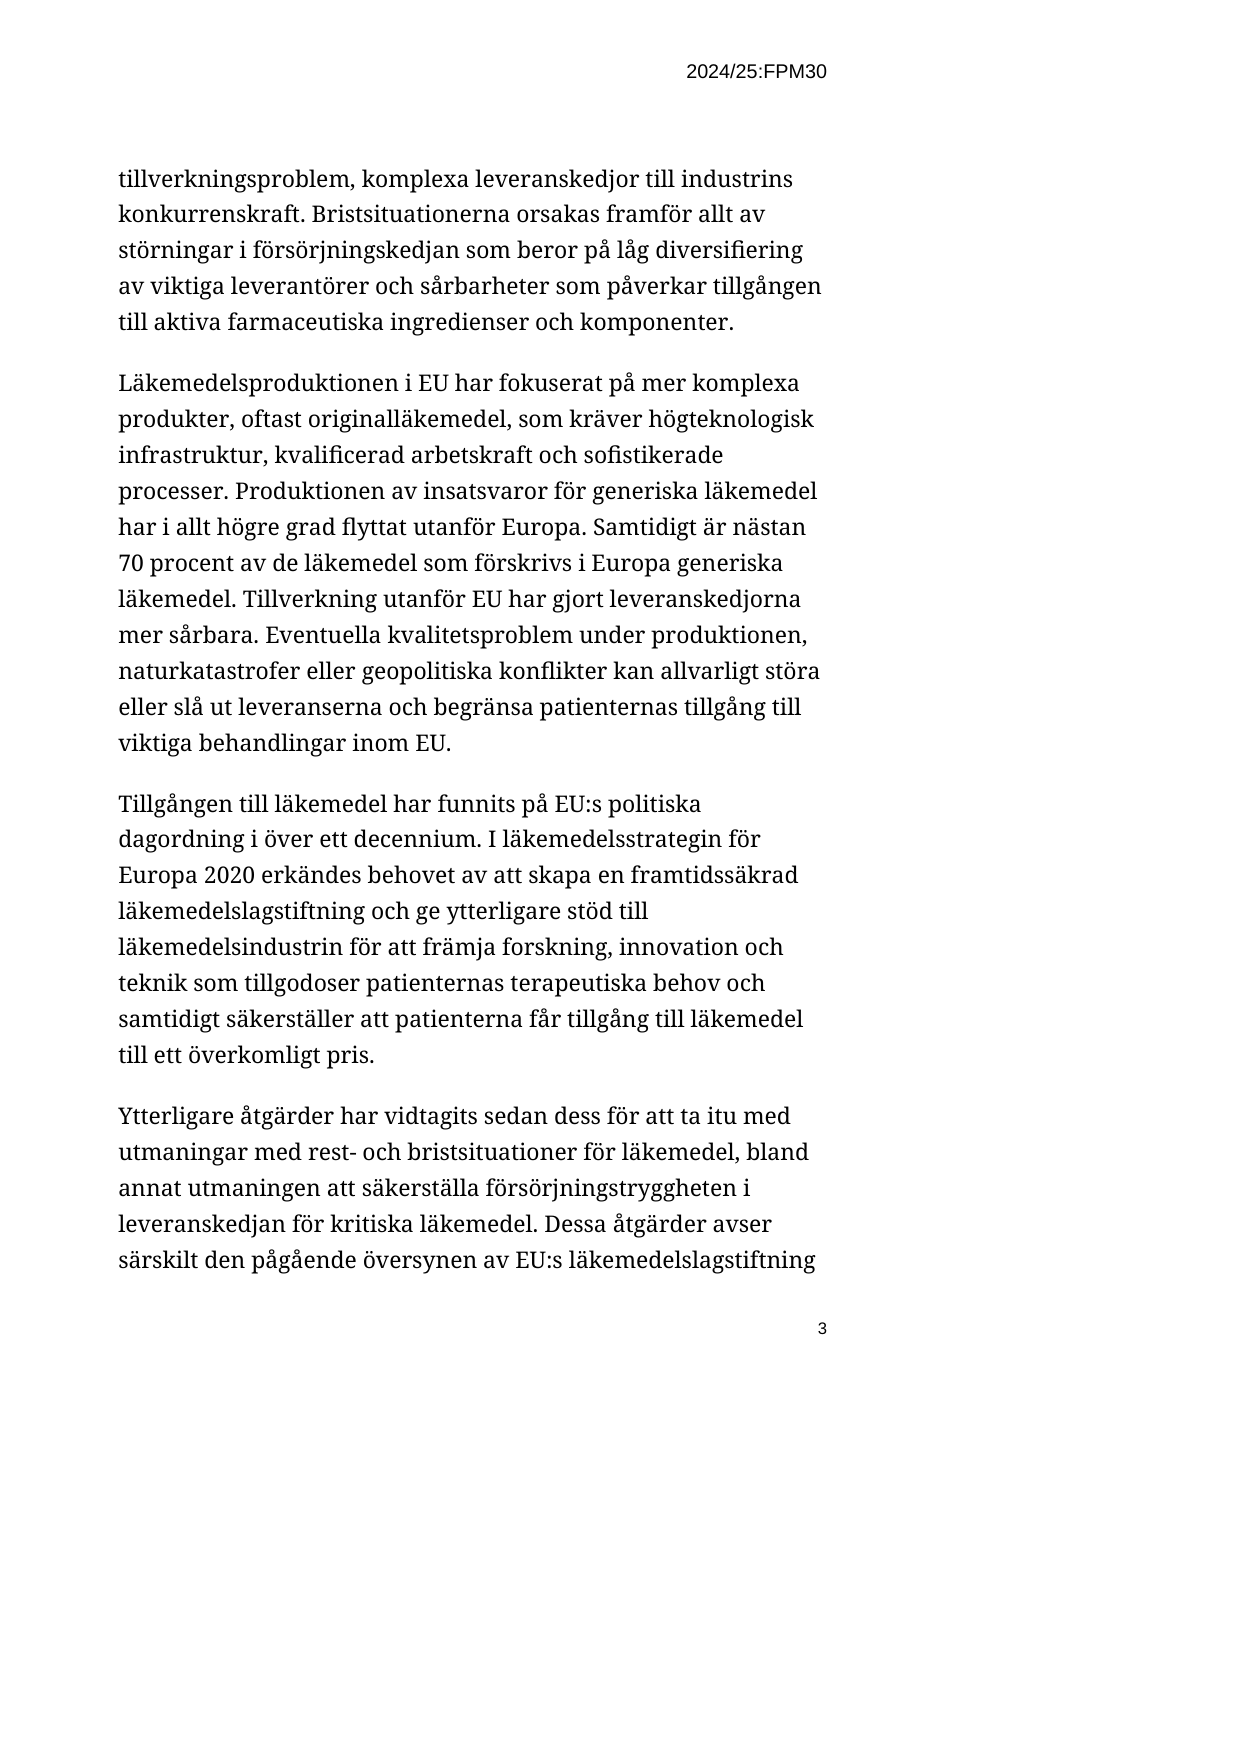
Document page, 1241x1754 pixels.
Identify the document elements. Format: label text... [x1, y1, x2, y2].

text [118, 1100, 827, 1275]
text Tillgången till läkemedel har funnits på EU:s politiska dagordning i över ett decennium. I läkemedelsstrategin för Europa 2020 erkändes behovet av att skapa en framtidssäkrad läkemedelslagstiftning och ge ytterligare stöd till läkemedelsindustrin för att främja forskning, innovation och teknik som tillgodoser patienternas terapeutiska behov och samtidigt säkerställer att patienterna får tillgång till läkemedel till ett överkomligt pris. [118, 787, 827, 1070]
text Läkemedelsproduktionen i EU har fokuserat på mer komplexa produkter, oftast originalläkemedel, som kräver högteknologisk infrastruktur, kvalificerad arbetskraft och sofistikerade processer. Produktionen av insatsvaror för generiska läkemedel har i allt högre grad flyttat utanför Europa. Samtidigt är nästan 70 procent av de läkemedel som förskrivs i Europa generiska läkemedel. Tillverkning utanför EU har gjort leveranskedjorna mer sårbara. Eventuella kvalitetsproblem under produktionen, naturkatastrofer eller geopolitiska konflikter kan allvarligt störa eller slå ut leveranserna och begränsa patienternas tillgång till viktiga behandlingar inom EU. [118, 367, 827, 758]
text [118, 162, 827, 337]
